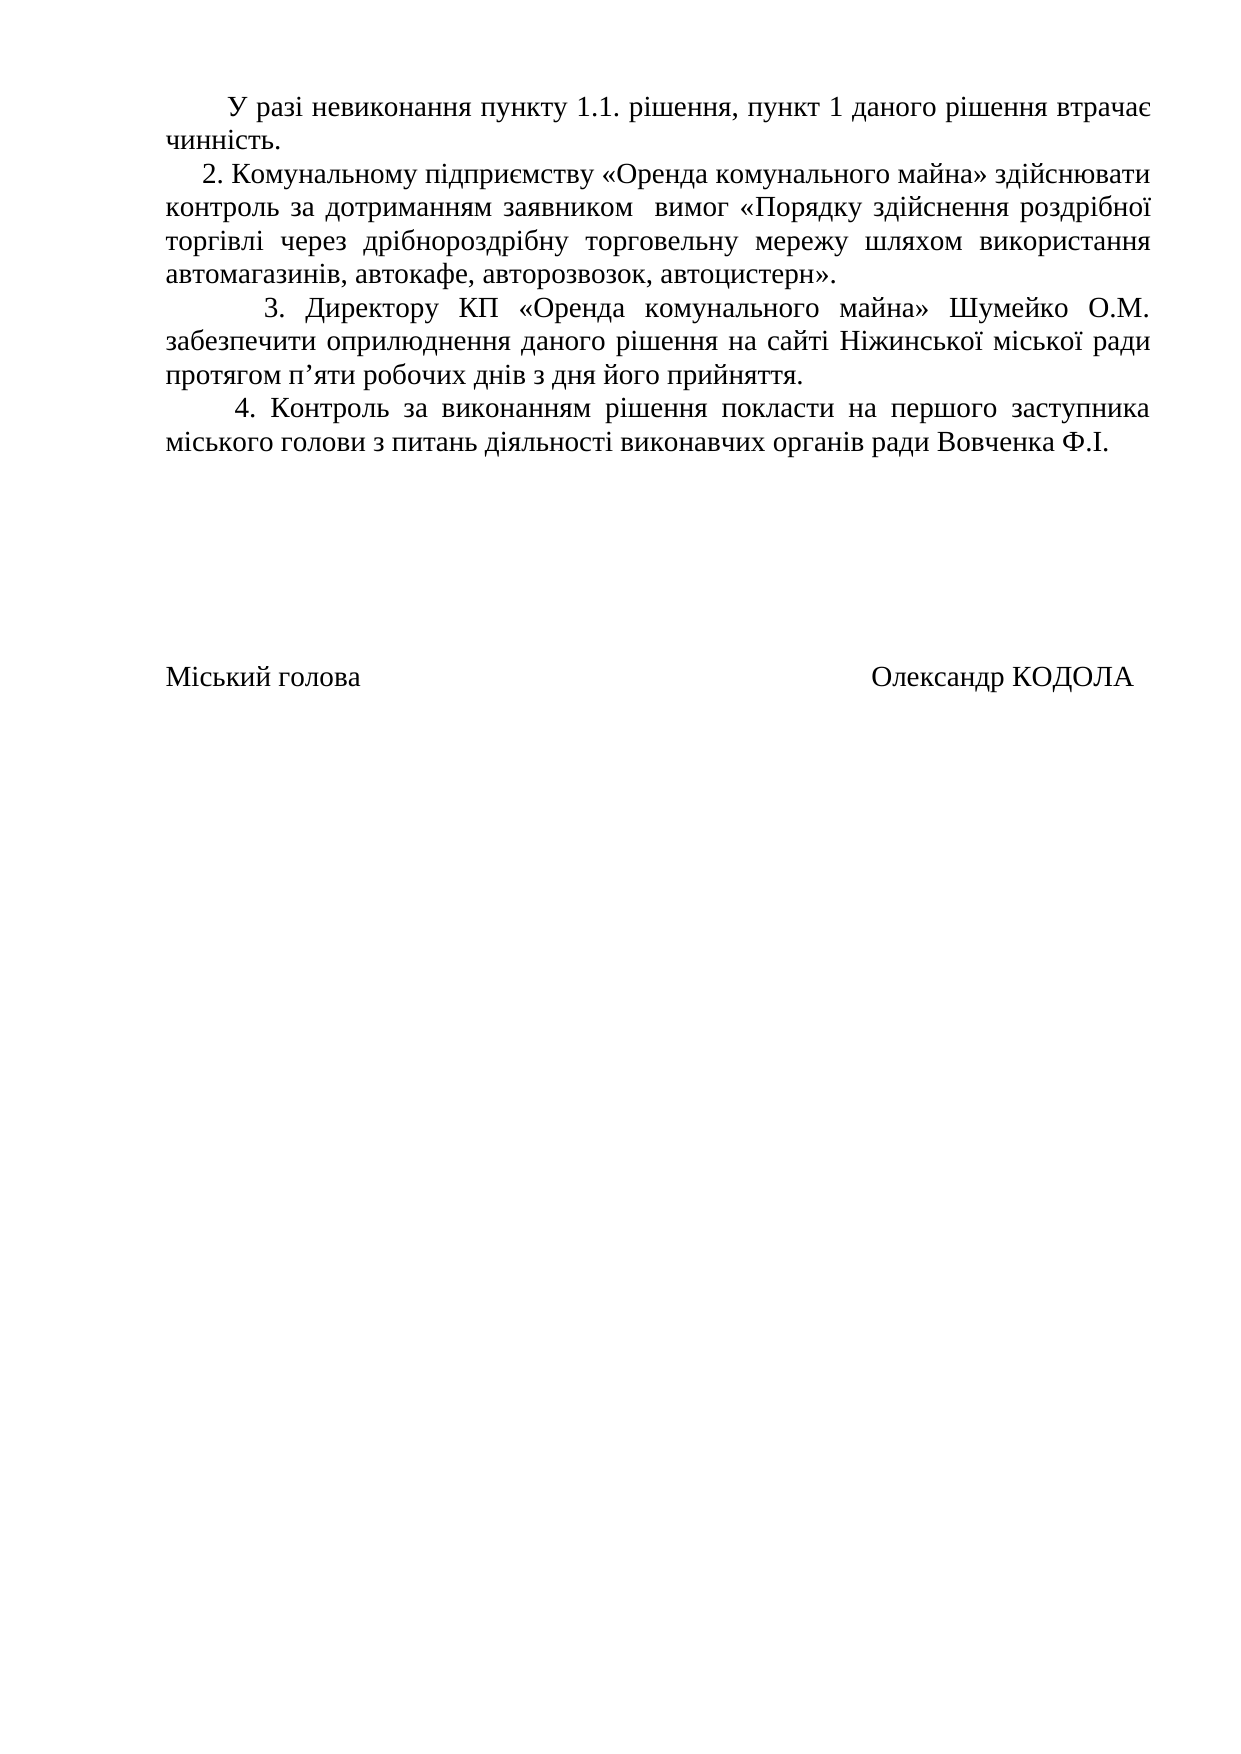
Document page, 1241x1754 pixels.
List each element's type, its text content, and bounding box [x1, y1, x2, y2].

text У разі невиконання пункту 1.1. рішення, пункт 1 даного рішення втрачає чинність. [165, 89, 1152, 156]
text Міський голова Олександр КОДОЛА [165, 659, 1152, 692]
text 3. Директору КП «Оренда комунального майна» Шумейко О.М. забезпечити оприлюднення даного рішення на сайті Ніжинської міської ради протягом п’яти робочих днів з дня його прийняття. [165, 290, 1152, 391]
text 2. Комунальному підприємству «Оренда комунального майна» здійснювати контроль за дотриманням заявником вимог «Порядку здійснення роздрібної торгівлі через дрібнороздрібну торговельну мережу шляхом використання автомагазинів, автокафе, авторозвозок, автоцистерн». [165, 156, 1152, 290]
text 4. Контроль за виконанням рішення покласти на першого заступника міського голови з питань діяльності виконавчих органів ради Вовченка Ф.І. [165, 391, 1152, 458]
